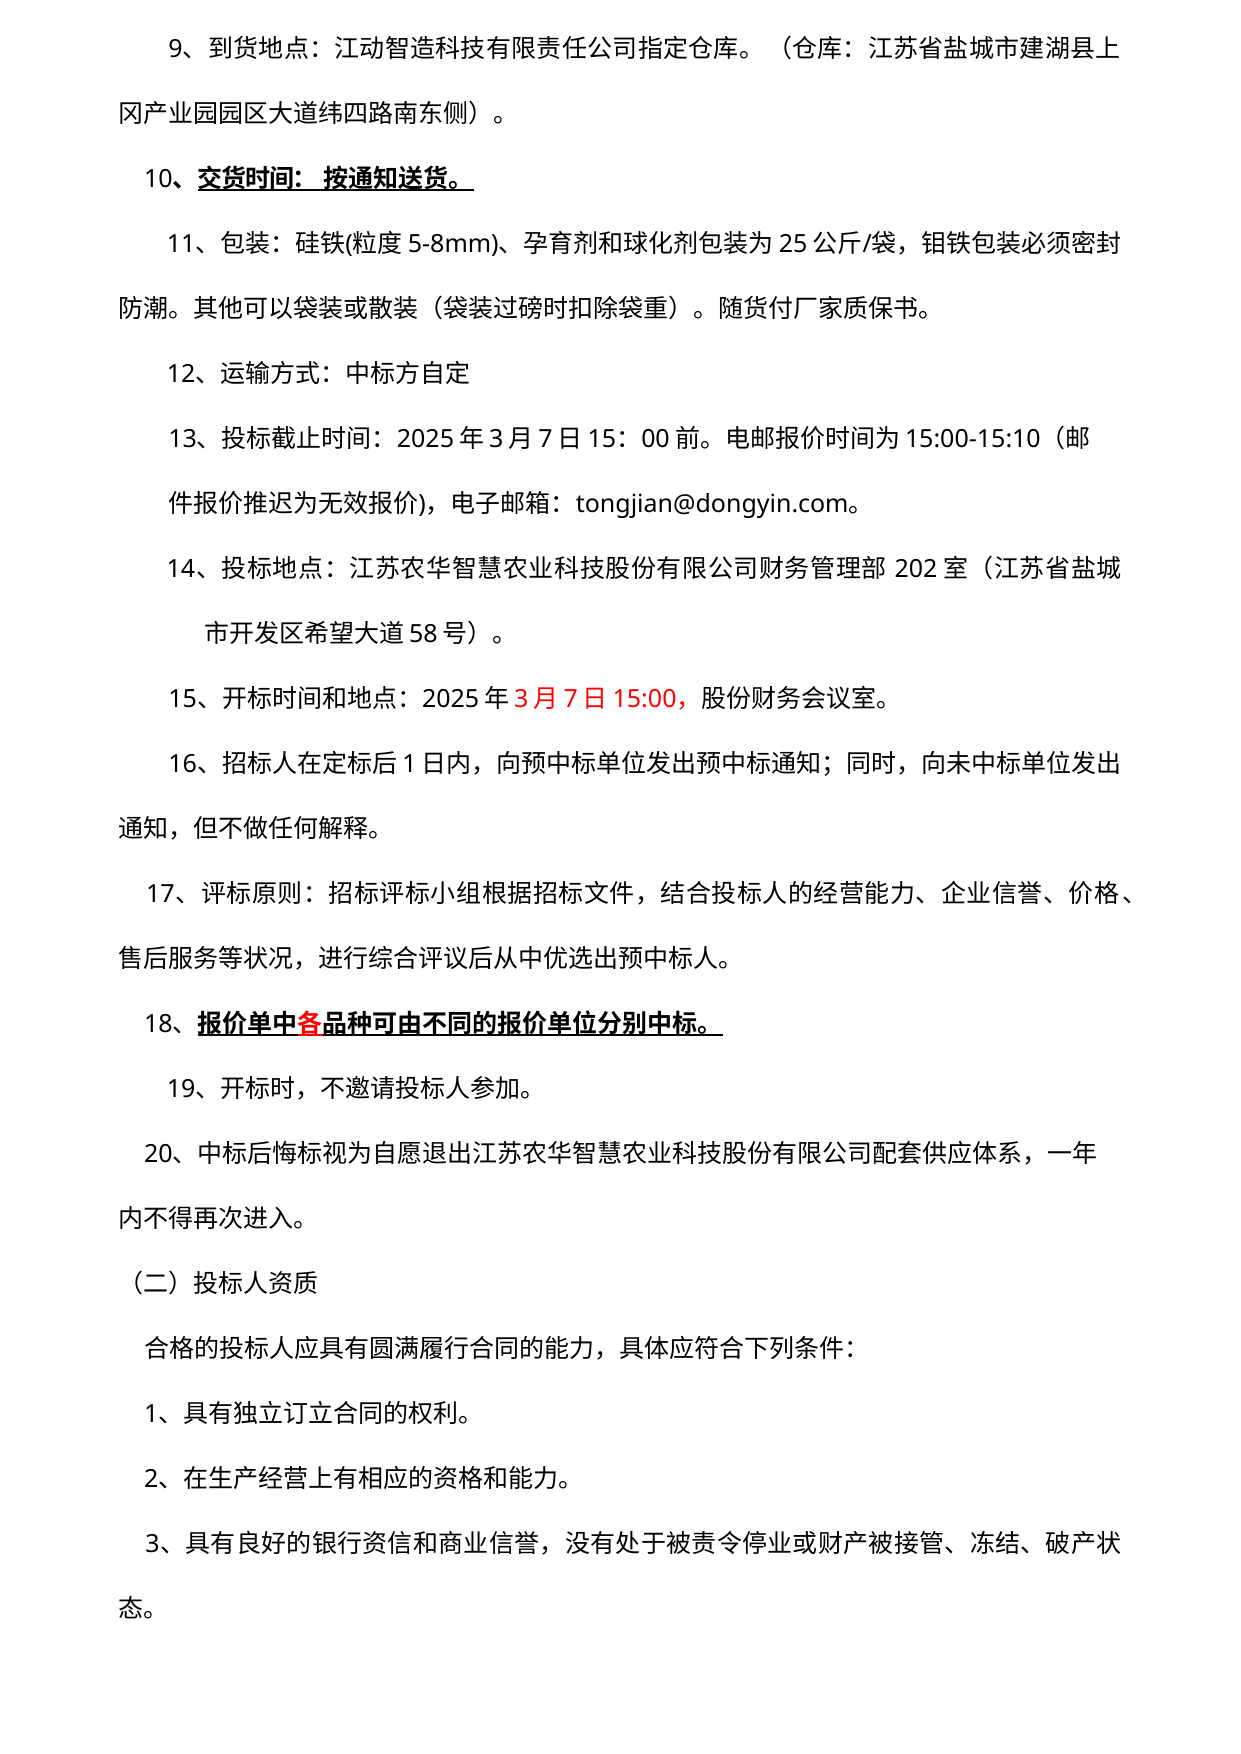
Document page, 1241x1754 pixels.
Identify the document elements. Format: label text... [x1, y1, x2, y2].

text 16、招标人在定标后1日内，向预中标单位发出预中标通知；同时，向未中标单位发出通知，但不做任何解释。 [118, 729, 1122, 859]
text 3、具有良好的银行资信和商业信誉，没有处于被责令停业或财产被接管、冻结、破产状态。 [118, 1509, 1122, 1639]
text 10、交货时间： 按通知送货。 [118, 144, 1122, 209]
text 18、报价单中各品种可由不同的报价单位分别中标。 [118, 989, 1122, 1054]
text 17、评标原则：招标评标小组根据招标文件，结合投标人的经营能力、企业信誉、价格、售后服务等状况，进行综合评议后从中优选出预中标人。 [118, 859, 1122, 989]
text 19、开标时，不邀请投标人参加。 [118, 1054, 1122, 1119]
text 2、在生产经营上有相应的资格和能力。 [118, 1444, 1122, 1509]
text 合格的投标人应具有圆满履行合同的能力，具体应符合下列条件： [118, 1314, 1122, 1379]
text 12、运输方式：中标方自定 [118, 339, 1122, 404]
text 11、包装：硅铁(粒度5)、孕育剂和球化剂包装为25公斤/袋，钼铁包装必须密封防潮。其他可以袋装或散装（袋装过磅时扣除袋重）。随货付厂家质保书。 [118, 209, 1122, 339]
text 件报价推迟为无效报价)，电子邮箱：tongjian@dongyin.com。 [168, 469, 1210, 534]
text 1、具有独立订立合同的权利。 [118, 1379, 1122, 1444]
text 13、投标截止时间：2025年3月7日15：00前。电邮报价时间为15:00-15:10（邮 [168, 404, 1210, 469]
text 14、投标地点：江苏农华智慧农业科技股份有限公司财务管理部202室（江苏省盐城市开发区希望大道58号）。 [166, 534, 1122, 664]
text 15、开标时间和地点：2025年3月7日15:00，股份财务会议室。 [118, 664, 1122, 729]
text 9、到货地点：江动智造科技有限责任公司指定仓库。（仓库：江苏省盐城市建湖县上冈产业园园区大道纬四路南东侧）。 [118, 14, 1122, 144]
text 20、中标后悔标视为自愿退出江苏农华智慧农业科技股份有限公司配套供应体系，一年内不得再次进入。 [118, 1119, 1122, 1249]
text （二）投标人资质 [118, 1249, 1122, 1314]
